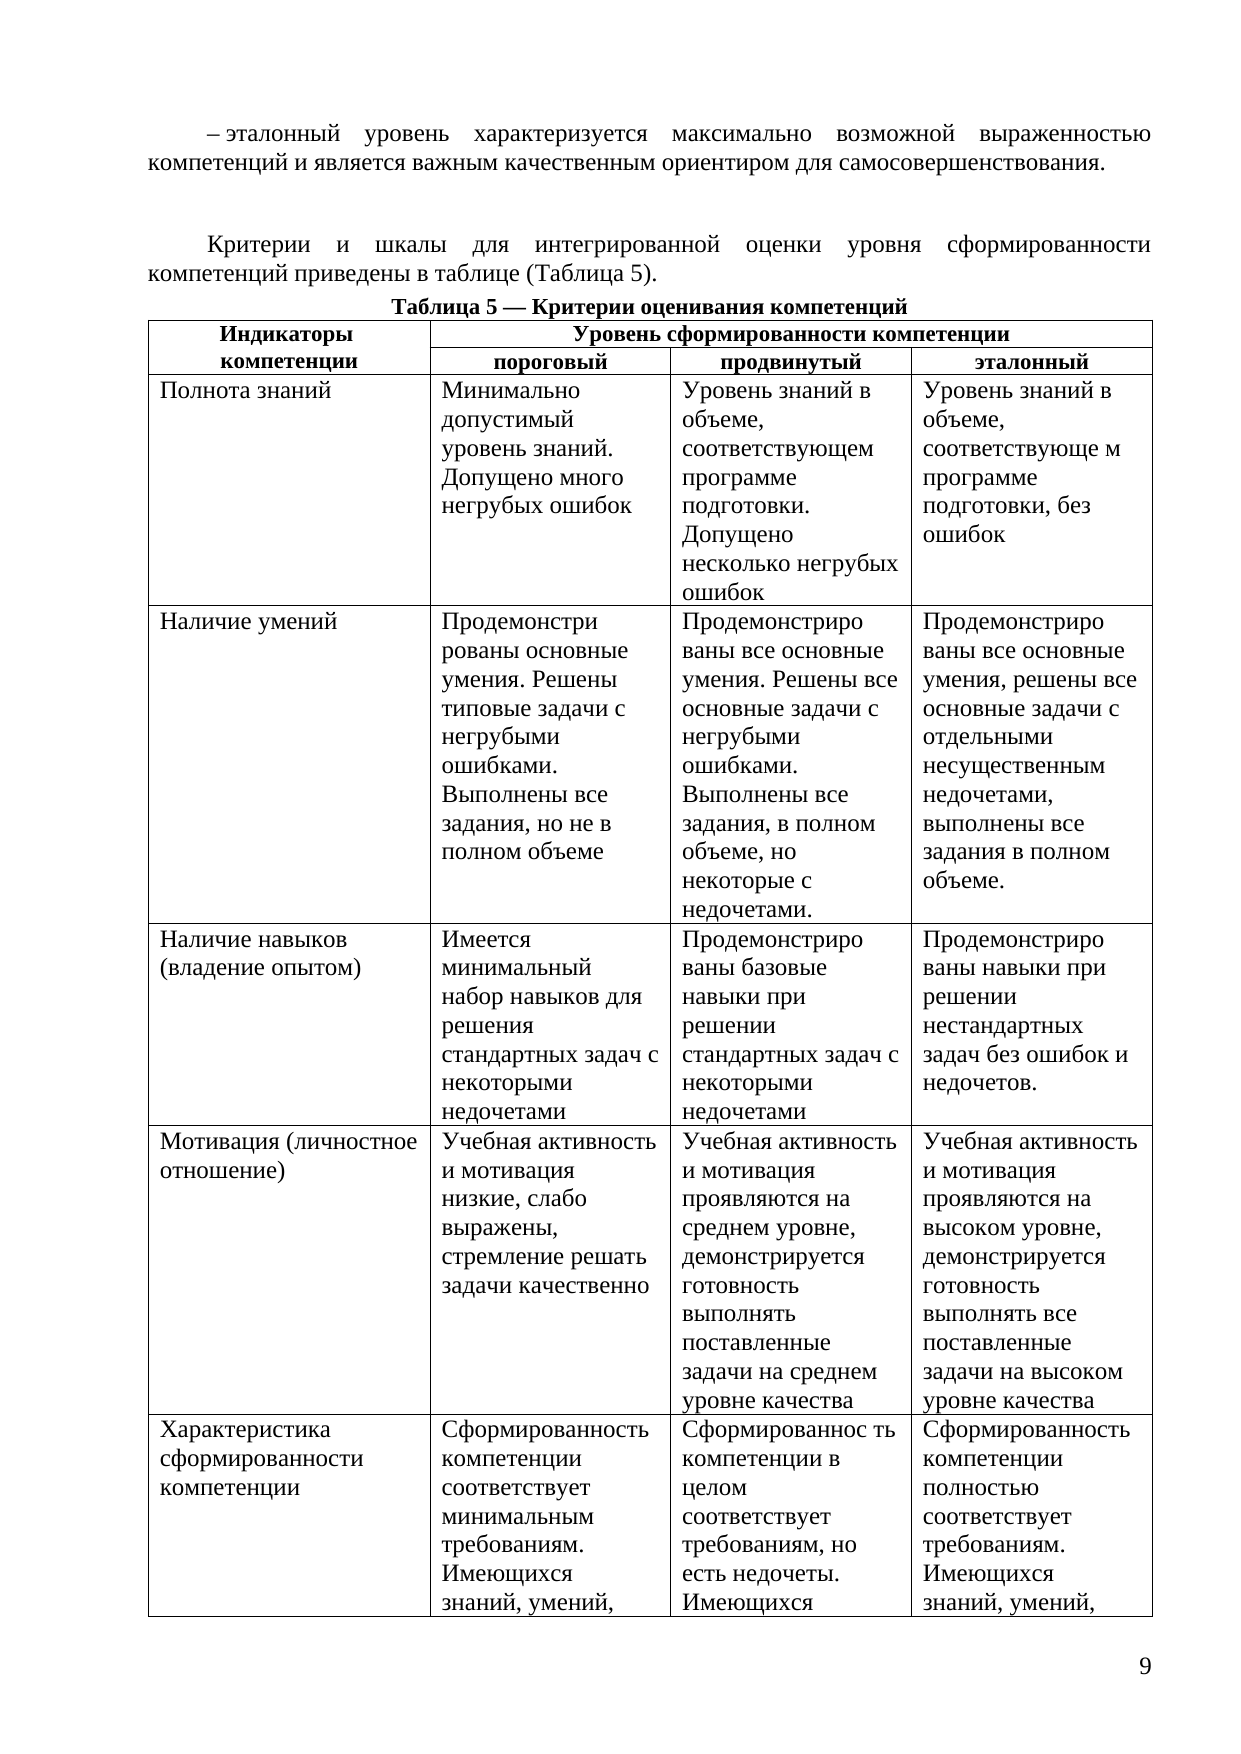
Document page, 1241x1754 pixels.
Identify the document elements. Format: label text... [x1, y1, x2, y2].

table_cell Продемонстриро ваны навыки при решении нестандартных задач без ошибок и недочетов. [912, 924, 1152, 1125]
table_cell Уровень знаний в объеме, соответствующе м программе подготовки, без ошибок [912, 375, 1152, 605]
table_cell Наличие навыков (владение опытом) [149, 924, 430, 1125]
table_cell Минимально допустимый уровень знаний. Допущено много негрубых ошибок [431, 375, 670, 605]
table_cell Учебная активность и мотивация проявляются на среднем уровне, демонстрируется готовность выполнять поставленные задачи на среднем уровне качества [671, 1126, 911, 1413]
table_cell Учебная активность и мотивация низкие, слабо выражены, стремление решать задачи качественно [431, 1126, 670, 1413]
table_cell Полнота знаний [149, 375, 430, 605]
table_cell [149, 1415, 430, 1616]
table_cell Продемонстриро ваны базовые навыки при решении стандартных задач с некоторыми недочетами [671, 924, 911, 1125]
table_cell Продемонстриро ваны все основные умения. Решены все основные задачи с негрубыми ошибками. Выполнены все задания, в полном объеме, но некоторые с недочетами. [671, 606, 911, 923]
table_header Индикаторы компетенции [149, 321, 430, 374]
table_cell продвинутый [671, 348, 911, 374]
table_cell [912, 1415, 1152, 1616]
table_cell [671, 1415, 911, 1616]
table_cell пороговый [431, 348, 670, 374]
list эталонный уровень характеризуется максимально возможной выраженностью компетенций и является важным качественным ориентиром для самосовершенствования. [148, 118, 1152, 176]
table_header Уровень сформированности компетенции [431, 321, 1152, 347]
table_cell Продемонстриро ваны все основные умения, решены все основные задачи с отдельными несущественным недочетами, выполнены все задания в полном объеме. [912, 606, 1152, 923]
table_cell Уровень знаний в объеме, соответствующем программе подготовки. Допущено несколько негрубых ошибок [671, 375, 911, 605]
table_cell Учебная активность и мотивация проявляются на высоком уровне, демонстрируется готовность выполнять все поставленные задачи на высоком уровне качества [912, 1126, 1152, 1413]
table_cell Имеется минимальный набор навыков для решения стандартных задач с некоторыми недочетами [431, 924, 670, 1125]
table_cell Мотивация (личностное отношение) [149, 1126, 430, 1413]
table_cell эталонный [912, 348, 1152, 374]
table_cell Продемонстри рованы основные умения. Решены типовые задачи с негрубыми ошибками. Выполнены все задания, но не в полном объеме [431, 606, 670, 923]
table_cell Наличие умений [149, 606, 430, 923]
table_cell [431, 1415, 670, 1616]
